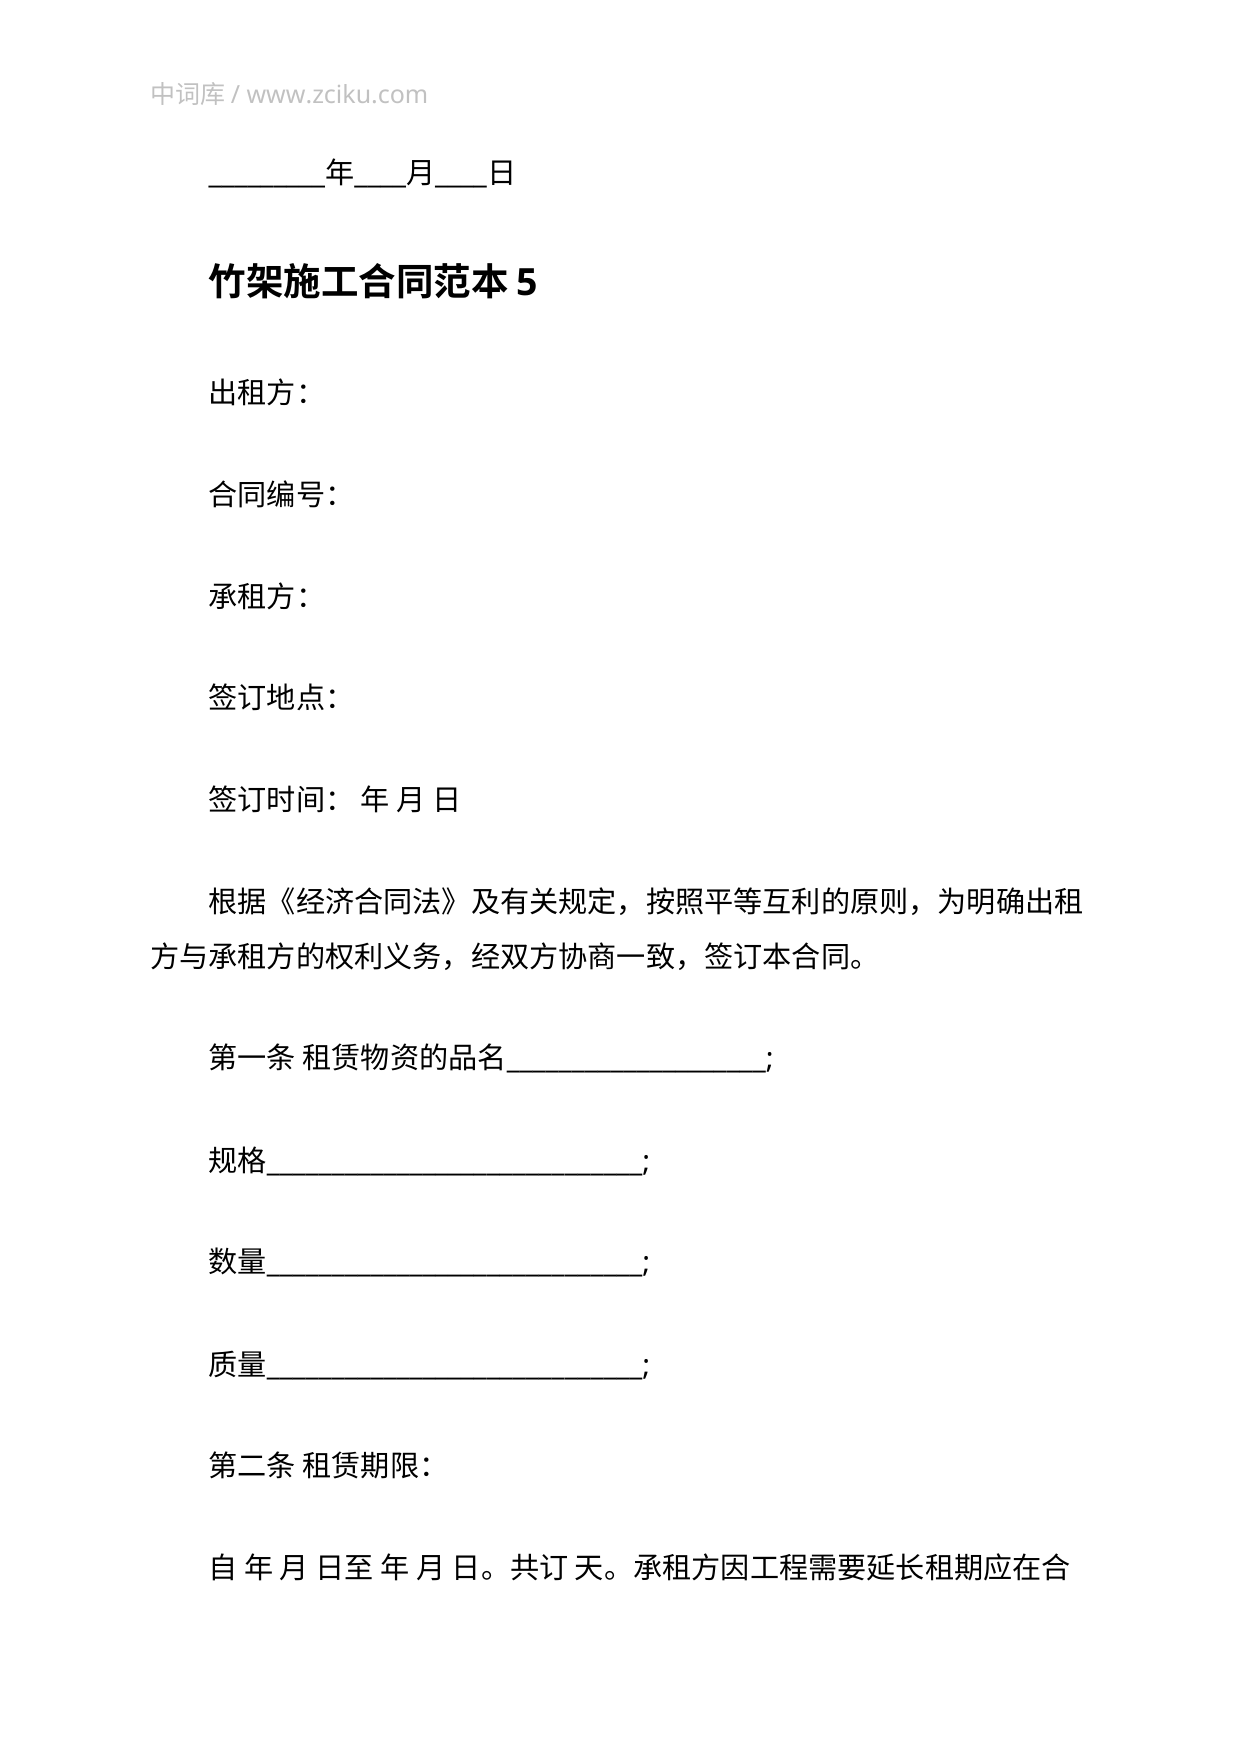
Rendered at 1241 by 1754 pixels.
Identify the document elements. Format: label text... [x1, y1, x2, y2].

text 根据《经济合同法》及有关规定，按照平等互利的原则，为明确出租方与承租方的权利义务，经双方协商一致，签订本合同。 [150, 878, 1090, 976]
text 签订时间： 年 月 日 [150, 777, 1090, 819]
text 合同编号： [150, 471, 1090, 514]
text 第一条 租赁物资的品名____________________; [150, 1035, 1090, 1077]
text 出租方： [150, 369, 1090, 412]
text 规格_____________________________; [150, 1137, 1090, 1179]
text 数量_____________________________; [150, 1239, 1090, 1281]
text 承租方： [150, 573, 1090, 615]
text 竹架施工合同范本5 [150, 252, 1090, 306]
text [150, 1545, 1090, 1587]
text 第二条 租赁期限： [150, 1443, 1090, 1485]
text 签订地点： [150, 675, 1090, 717]
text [150, 150, 1090, 192]
text 质量_____________________________; [150, 1341, 1090, 1383]
